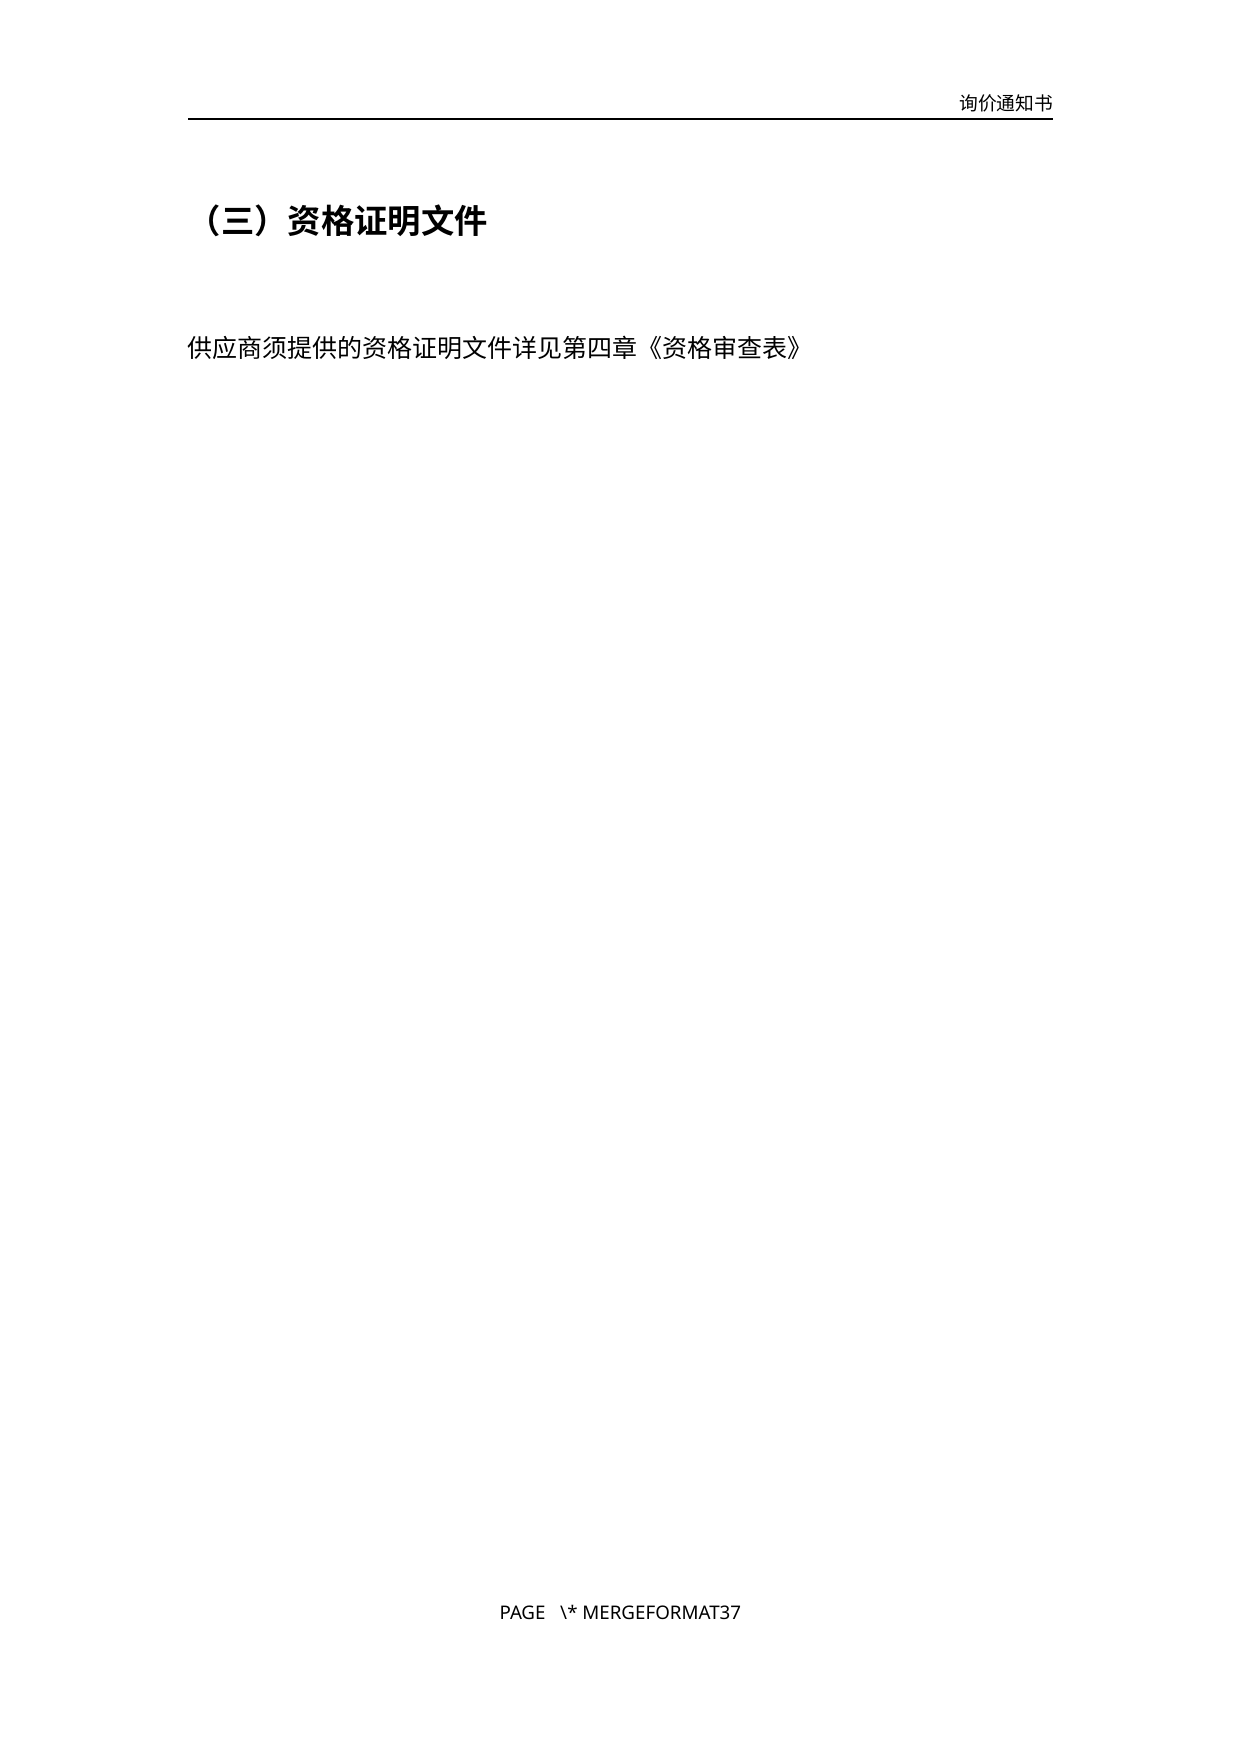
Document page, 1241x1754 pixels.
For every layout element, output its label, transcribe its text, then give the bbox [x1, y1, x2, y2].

subtitle 资格证明文件 [187, 187, 1053, 252]
text 供应商须提供的资格证明文件详见第四章《资格审查表》 [187, 314, 1053, 379]
